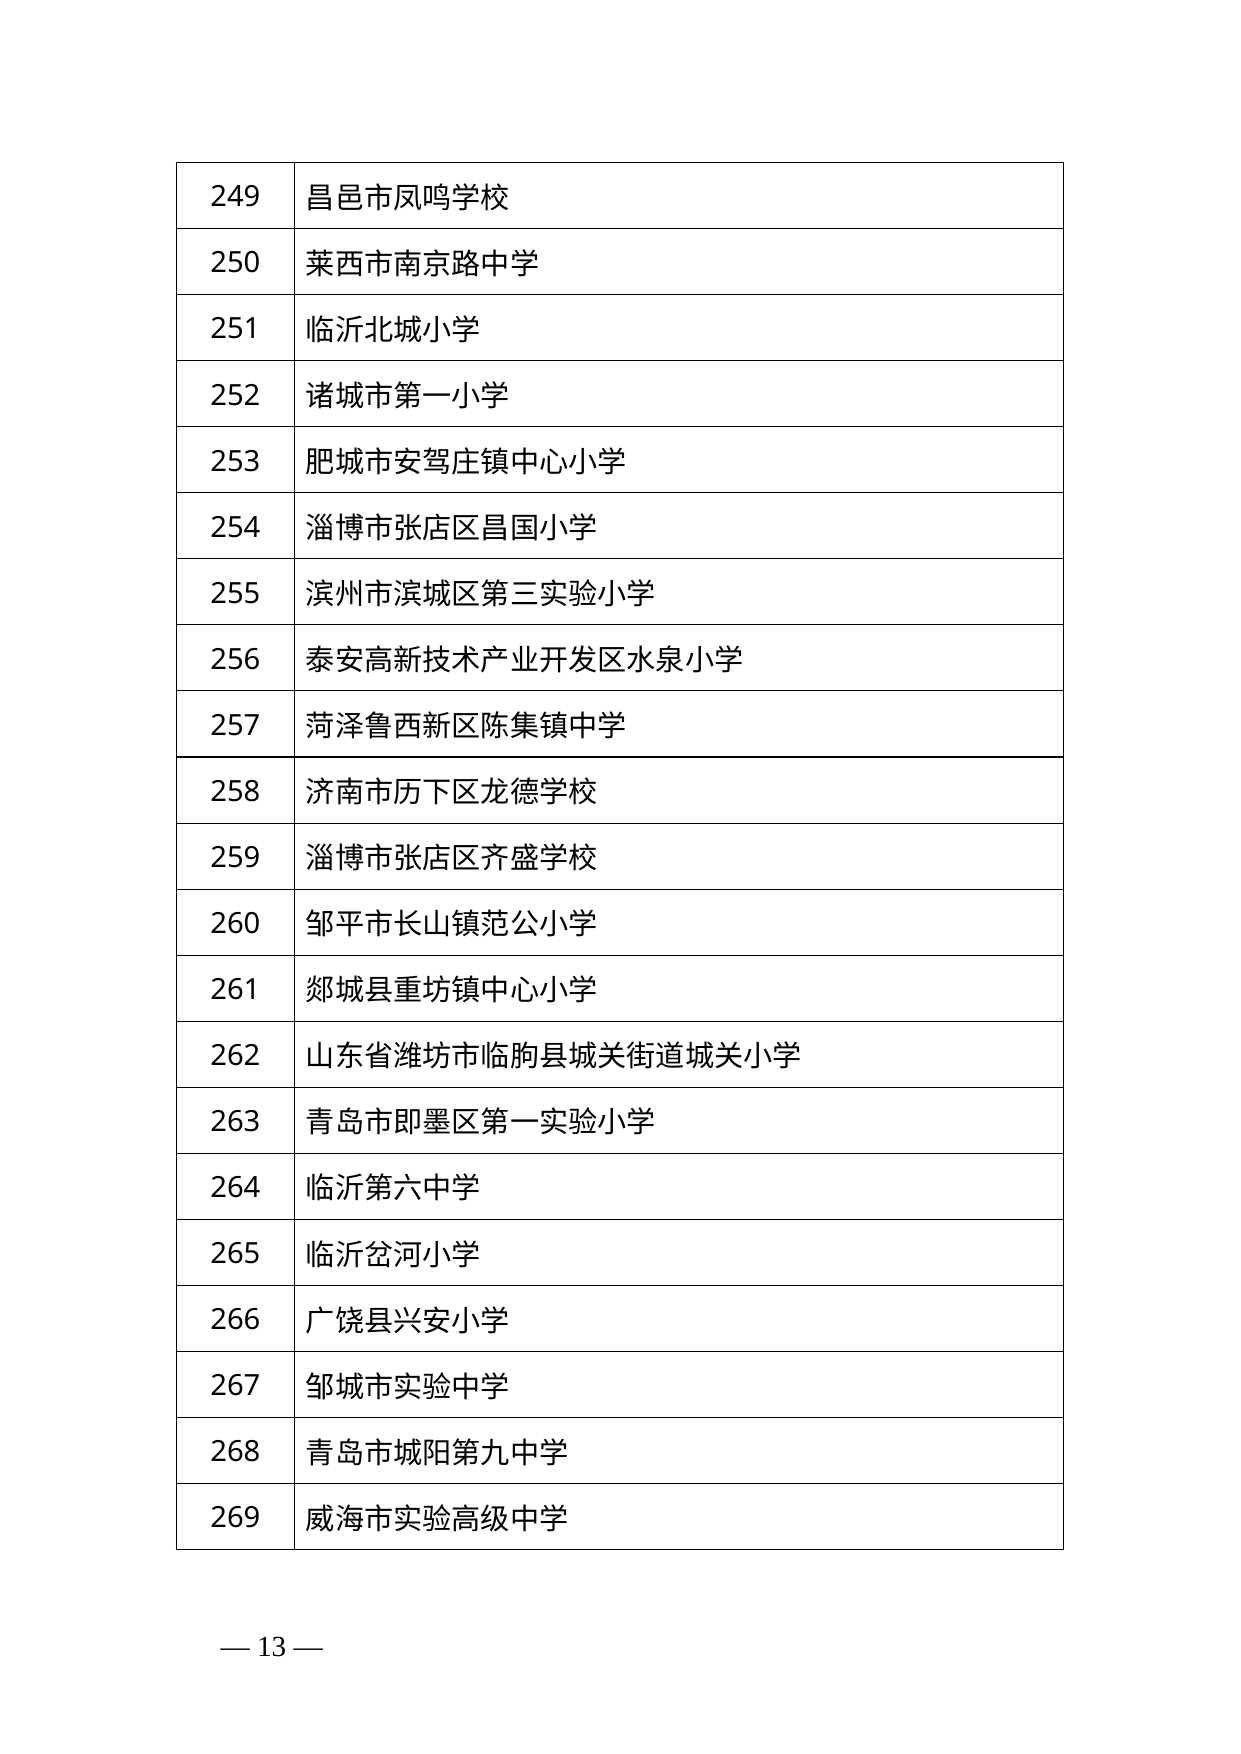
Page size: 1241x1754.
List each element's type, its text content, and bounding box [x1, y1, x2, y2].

table_cell 青岛市城阳第九中学 [295, 1418, 1063, 1483]
table_cell 广饶县兴安小学 [295, 1286, 1063, 1351]
table_cell 肥城市安驾庄镇中心小学 [295, 427, 1063, 492]
table_cell 淄博市张店区昌国小学 [295, 493, 1063, 558]
table_cell 252 [177, 361, 294, 426]
table_cell 临沂岔河小学 [295, 1220, 1063, 1285]
table_cell 263 [177, 1088, 294, 1153]
table_cell 淄博市张店区齐盛学校 [295, 824, 1063, 888]
table_cell 267 [177, 1352, 294, 1417]
table_cell 临沂北城小学 [295, 295, 1063, 360]
table_cell 青岛市即墨区第一实验小学 [295, 1088, 1063, 1153]
table_cell 257 [177, 691, 294, 756]
table_cell 临沂第六中学 [295, 1154, 1063, 1219]
table_cell 253 [177, 427, 294, 492]
table_cell 262 [177, 1022, 294, 1087]
table_cell 255 [177, 559, 294, 624]
table_cell 滨州市滨城区第三实验小学 [295, 559, 1063, 624]
table_cell 269 [177, 1484, 294, 1549]
table_cell 济南市历下区龙德学校 [295, 758, 1063, 822]
table_cell 249 [177, 163, 294, 228]
table_cell 259 [177, 824, 294, 888]
table_cell 260 [177, 890, 294, 954]
table_cell 泰安高新技术产业开发区水泉小学 [295, 625, 1063, 690]
table_cell 265 [177, 1220, 294, 1285]
table_cell 邹平市长山镇范公小学 [295, 890, 1063, 954]
table_cell 威海市实验高级中学 [295, 1484, 1063, 1549]
table_cell 266 [177, 1286, 294, 1351]
table_cell 258 [177, 758, 294, 822]
table_cell 264 [177, 1154, 294, 1219]
table_cell 254 [177, 493, 294, 558]
table_cell 256 [177, 625, 294, 690]
table_cell 261 [177, 956, 294, 1021]
table_cell 邹城市实验中学 [295, 1352, 1063, 1417]
table_cell 菏泽鲁西新区陈集镇中学 [295, 691, 1063, 756]
table_cell 昌邑市凤鸣学校 [295, 163, 1063, 228]
table_cell 250 [177, 229, 294, 294]
table_cell 郯城县重坊镇中心小学 [295, 956, 1063, 1021]
table_cell 251 [177, 295, 294, 360]
table_cell 268 [177, 1418, 294, 1483]
table_cell 莱西市南京路中学 [295, 229, 1063, 294]
table_cell 诸城市第一小学 [295, 361, 1063, 426]
table_cell 山东省潍坊市临朐县城关街道城关小学 [295, 1022, 1063, 1087]
